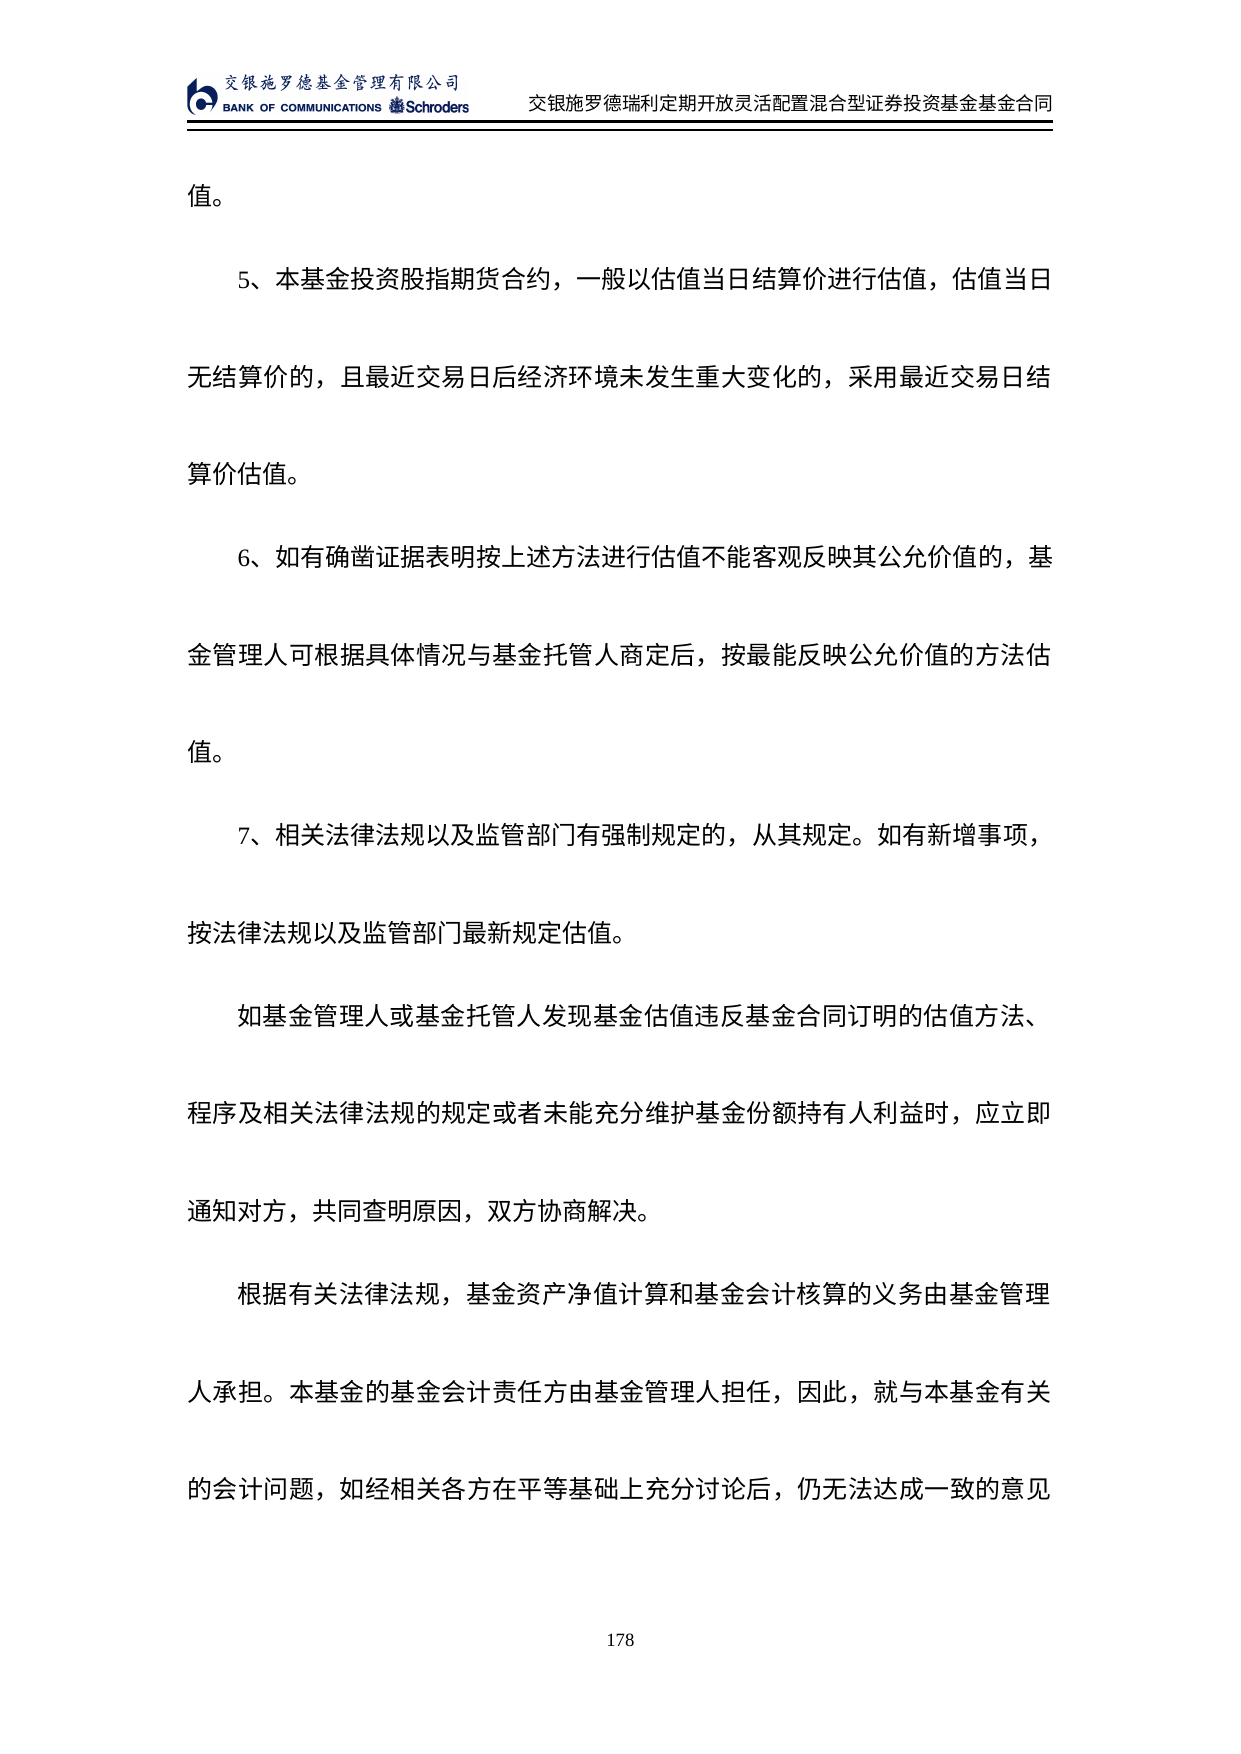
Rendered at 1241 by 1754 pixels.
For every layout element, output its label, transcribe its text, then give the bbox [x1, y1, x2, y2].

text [187, 162, 1053, 227]
text 如基金管理人或基金托管人发现基金估值违反基金合同订明的估值方法、程序及相关法律法规的规定或者未能充分维护基金份额持有人利益时，应立即通知对方，共同查明原因，双方协商解决。 [187, 982, 1053, 1242]
text 7、相关法律法规以及监管部门有强制规定的，从其规定。如有新增事项，按法律法规以及监管部门最新规定估值。 [187, 801, 1053, 964]
text 6、如有确凿证据表明按上述方法进行估值不能客观反映其公允价值的，基金管理人可根据具体情况与基金托管人商定后，按最能反映公允价值的方法估值。 [187, 523, 1053, 783]
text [187, 1260, 1053, 1520]
picture [187, 74, 469, 115]
text 5、本基金投资股指期货合约，一般以估值当日结算价进行估值，估值当日无结算价的，且最近交易日后经济环境未发生重大变化的，采用最近交易日结算价估值。 [187, 245, 1053, 505]
